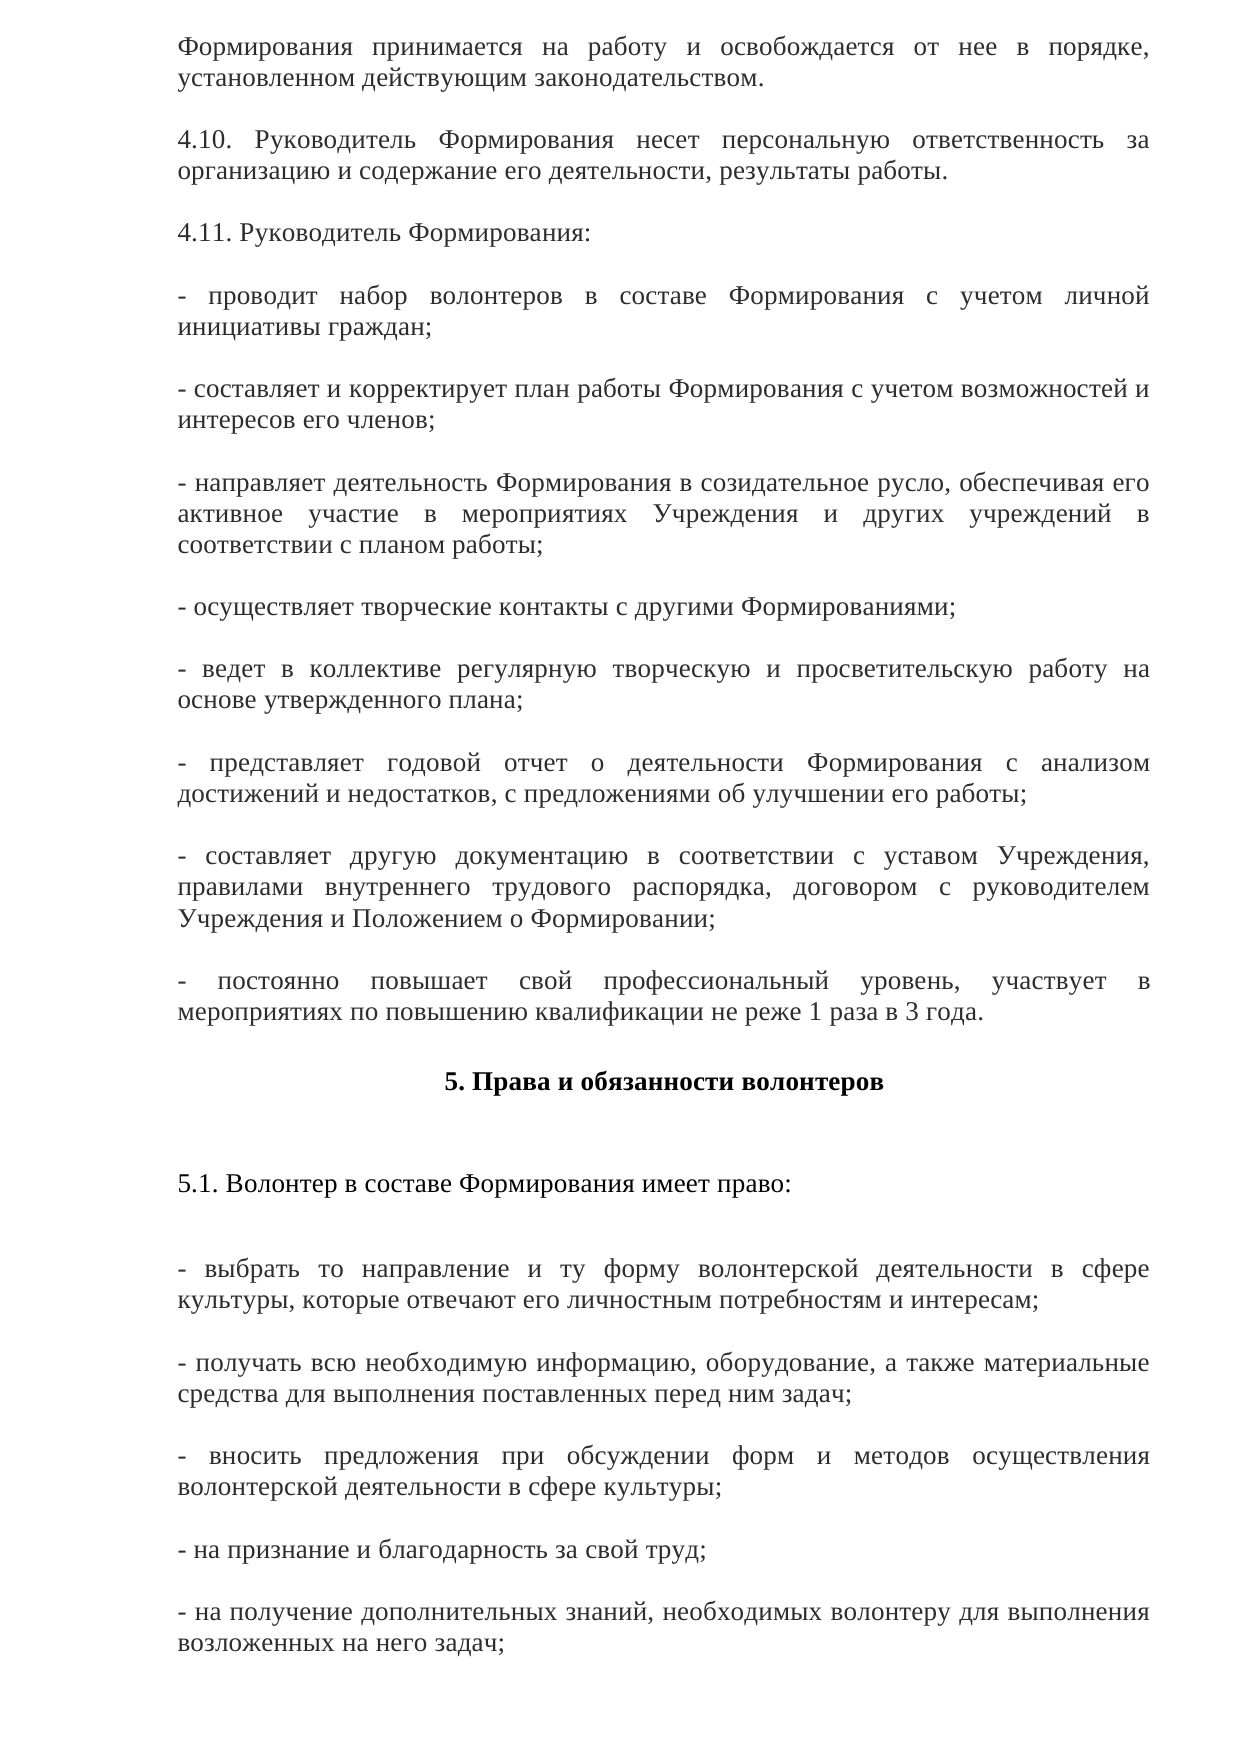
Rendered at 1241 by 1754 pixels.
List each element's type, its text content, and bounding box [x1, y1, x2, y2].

text - постоянно повышает свой профессиональный уровень, участвует в мероприятиях по повышению квалификации не реже 1 раза в 3 года. [177, 933, 1152, 1026]
text 4.11. Руководитель Формирования: [177, 185, 1152, 248]
text - осуществляет творческие контакты с другими Формированиями; [177, 559, 1152, 621]
text - составляет и корректирует план работы Формирования с учетом возможностей и интересов его членов; [177, 341, 1152, 434]
text - представляет годовой отчет о деятельности Формирования с анализом достижений и недостатков, с предложениями об улучшении его работы; [177, 715, 1152, 808]
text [177, 29, 1152, 92]
text 5. Права и обязанности волонтеров [177, 1065, 1152, 1096]
text - на признание и благодарность за свой труд; [177, 1502, 1152, 1564]
text - ведет в коллективе регулярную творческую и просветительскую работу на основе утвержденного плана; [177, 621, 1152, 715]
text - вносить предложения при обсуждении форм и методов осуществления волонтерской деятельности в сфере культуры; [177, 1408, 1152, 1502]
text - на получение дополнительных знаний, необходимых волонтеру для выполнения возложенных на него задач; [177, 1564, 1152, 1657]
text - направляет деятельность Формирования в созидательное русло, обеспечивая его активное участие в мероприятиях Учреждения и других учреждений в соответствии с планом работы; [177, 434, 1152, 559]
text - составляет другую документацию в соответствии с уставом Учреждения, правилами внутреннего трудового распорядка, договором с руководителем Учреждения и Положением о Формировании; [177, 808, 1152, 933]
text - получать всю необходимую информацию, оборудование, а также материальные средства для выполнения поставленных перед ним задач; [177, 1315, 1152, 1408]
text - выбрать то направление и ту форму волонтерской деятельности в сфере культуры, которые отвечают его личностным потребностям и интересам; [177, 1221, 1152, 1315]
text 5.1. Волонтер в составе Формирования имеет право: [177, 1136, 1152, 1198]
text - проводит набор волонтеров в составе Формирования с учетом личной инициативы граждан; [177, 248, 1152, 341]
text 4.10. Руководитель Формирования несет персональную ответственность за организацию и содержание его деятельности, результаты работы. [177, 92, 1152, 185]
